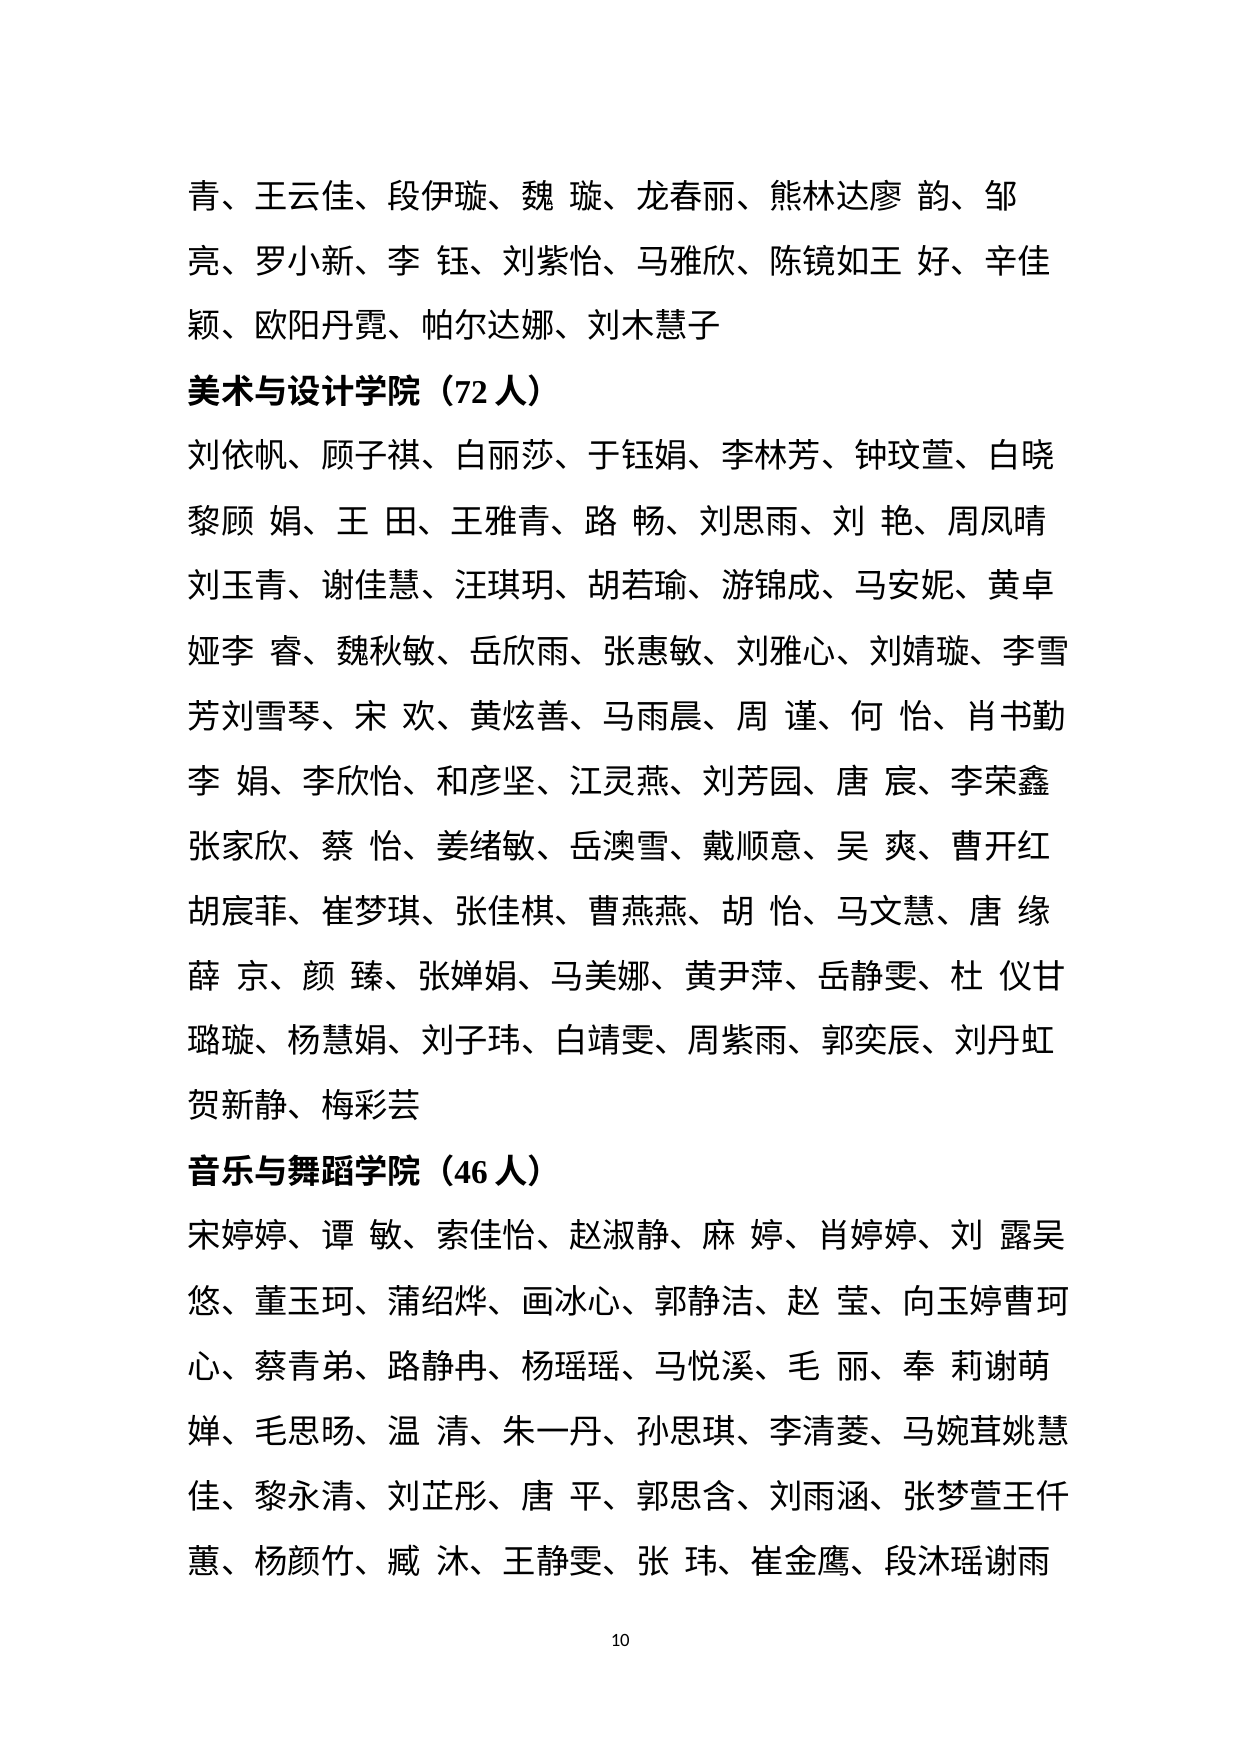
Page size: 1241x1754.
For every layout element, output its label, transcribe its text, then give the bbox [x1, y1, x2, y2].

text 美术与设计学院（72人） [187, 357, 1074, 422]
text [187, 162, 1074, 357]
text 音乐与舞蹈学院（46人） [187, 1137, 1074, 1202]
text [187, 1202, 1074, 1592]
text 刘依帆、顾子祺、白丽莎、于钰娟、李林芳、钟玟萱、白晓黎顾 娟、王 田、王雅青、路 畅、刘思雨、刘 艳、周凤晴刘玉青、谢佳慧、汪琪玥、胡若瑜、游锦成、马安妮、黄卓娅李 睿、魏秋敏、岳欣雨、张惠敏、刘雅心、刘婧璇、李雪芳刘雪琴、宋 欢、黄炫善、马雨晨、周 谨、何 怡、肖书勤李 娟、李欣怡、和彦坚、江灵燕、刘芳园、唐 宸、李荣鑫张家欣、蔡 怡、姜绪敏、岳澳雪、戴顺意、吴 爽、曹开红胡宸菲、崔梦琪、张佳棋、曹燕燕、胡 怡、马文慧、唐 缘薛 京、颜 臻、张婵娟、马美娜、黄尹萍、岳静雯、杜 仪甘璐璇、杨慧娟、刘子玮、白靖雯、周紫雨、郭奕辰、刘丹虹贺新静、梅彩芸 [187, 422, 1074, 1137]
